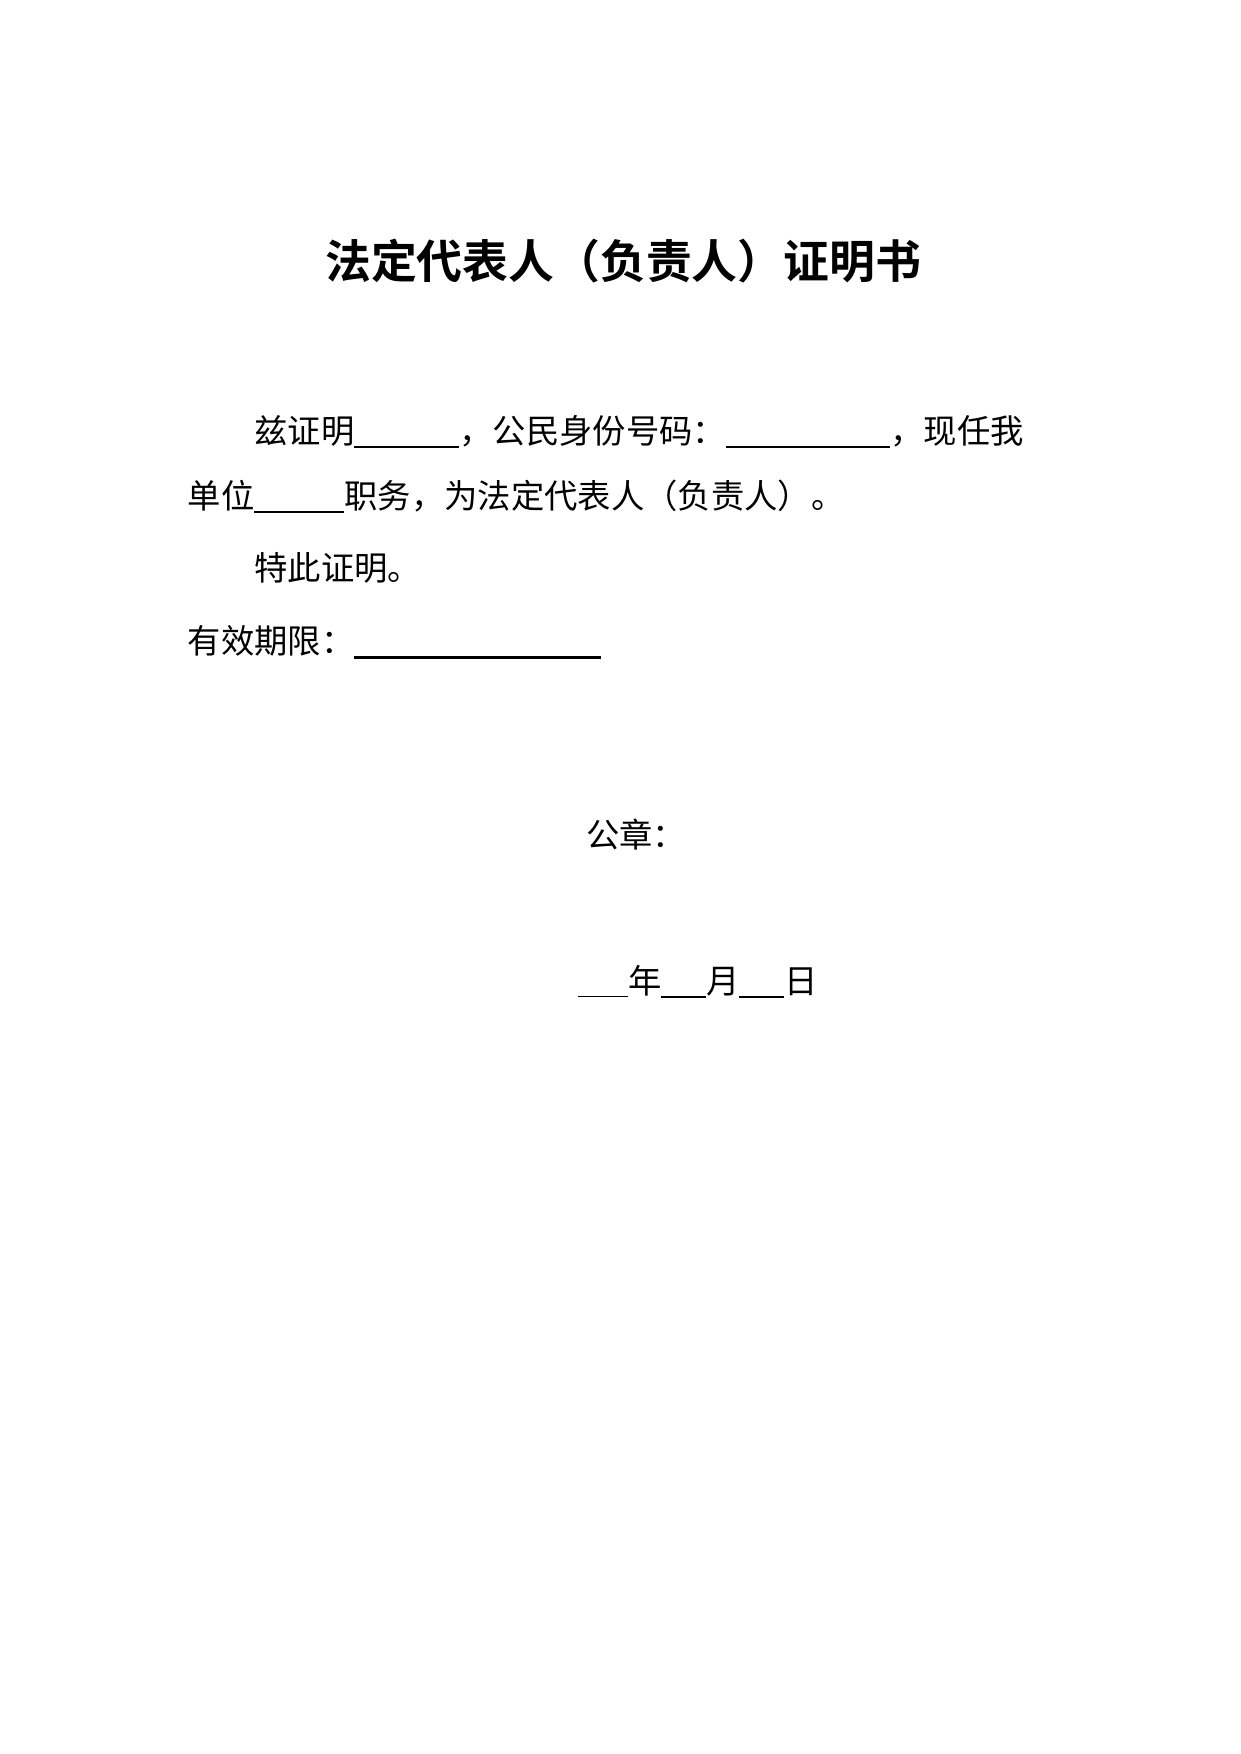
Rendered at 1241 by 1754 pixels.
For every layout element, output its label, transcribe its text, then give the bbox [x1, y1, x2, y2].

text 有效期限： [187, 607, 1053, 672]
text 公章： [187, 800, 1053, 865]
text 兹证明 ，公民身份号码： ，现任我单位 职务，为法定代表人（负责人）。 [187, 396, 1053, 526]
text 年 月 日 [154, 946, 1053, 1011]
text 特此证明。 [187, 534, 1053, 599]
text 法定代表人（负责人）证明书 [187, 210, 1053, 308]
